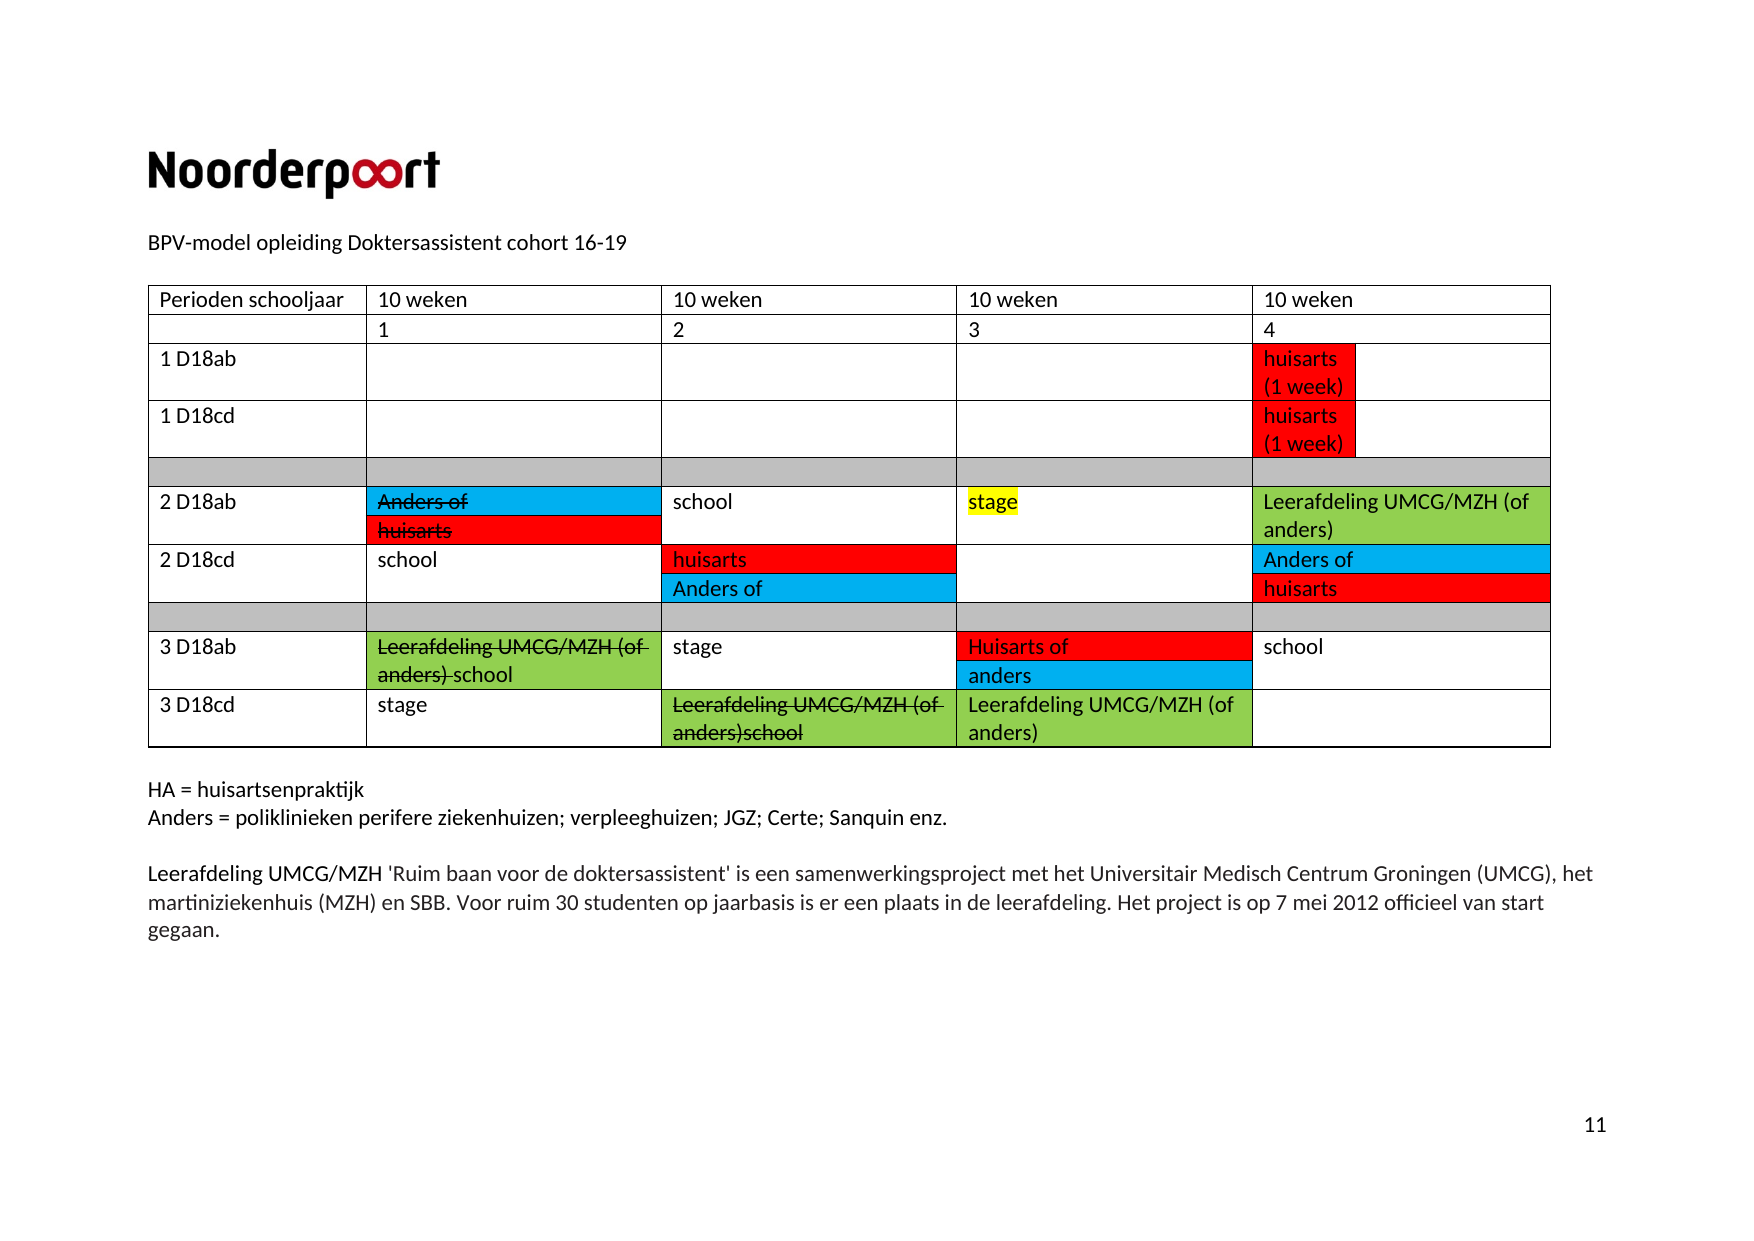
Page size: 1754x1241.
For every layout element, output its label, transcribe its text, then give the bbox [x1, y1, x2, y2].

text Leerafdeling UMCG/MZH 'Ruim baan voor de doktersassistent' is een samenwerkingsproject met het Universitair Medisch Centrum Groningen (UMCG), het martiniziekenhuis (MZH) en SBB. Voor ruim 30 studenten op jaarbasis is er een plaats in de leerafdeling. Het project is op 7 mei 2012 officieel van start gegaan. [148, 859, 1606, 944]
table_cell [149, 458, 366, 486]
table_cell [662, 344, 956, 400]
table_cell huisarts [367, 516, 661, 544]
table_cell 1 [367, 315, 661, 343]
table_cell Leerafdeling UMCG/MZH (of anders)school [662, 690, 956, 746]
table_cell [957, 545, 1252, 602]
table_cell [367, 401, 661, 457]
table_cell [1253, 458, 1550, 486]
table_cell school [367, 545, 661, 602]
table_cell 1 D18cd [149, 401, 366, 457]
table_cell stage [367, 690, 661, 746]
table_cell huisarts [1253, 574, 1550, 602]
table_cell [1253, 603, 1550, 631]
table_cell [367, 458, 661, 486]
table_cell [957, 401, 1252, 457]
table_cell [1356, 401, 1550, 457]
table_cell [367, 603, 661, 631]
table_cell 3 [957, 315, 1252, 343]
table_cell 2 D18cd [149, 545, 366, 602]
table_cell [367, 344, 661, 400]
table_cell [662, 401, 956, 457]
table_cell [149, 315, 366, 343]
table_cell Leerafdeling UMCG/MZH (of anders) [957, 690, 1252, 746]
text HA = huisartsenpraktijk [148, 776, 1606, 803]
table_cell [1356, 344, 1550, 400]
table_cell 4 [1253, 315, 1550, 343]
table_cell [662, 603, 956, 631]
table_cell Leerafdeling UMCG/MZH (of anders) school [367, 632, 661, 689]
table_cell [662, 458, 956, 486]
table_cell 2 [662, 315, 956, 343]
table_header Perioden schooljaar [149, 286, 366, 314]
table_cell Anders of [367, 487, 661, 515]
table_header 10 weken [1253, 286, 1550, 314]
table_cell [957, 603, 1252, 631]
table_cell Huisarts of [957, 632, 1252, 660]
table_cell stage [957, 487, 1252, 544]
table_cell 3 D18ab [149, 632, 366, 689]
table_cell school [662, 487, 956, 544]
table_cell huisarts (1 week) [1253, 344, 1355, 400]
table_cell 3 D18cd [149, 690, 366, 746]
table_cell [1253, 690, 1550, 746]
table_cell huisarts (1 week) [1253, 401, 1355, 457]
table_cell Anders of [662, 574, 956, 602]
table_header 10 weken [367, 286, 661, 314]
table_cell stage [662, 632, 956, 689]
table_cell Leerafdeling UMCG/MZH (of anders) [1253, 487, 1550, 544]
table_header 10 weken [957, 286, 1252, 314]
text BPV-model opleiding Doktersassistent cohort 16-19 [148, 228, 1606, 257]
picture [147, 147, 441, 200]
table_cell school [1253, 632, 1550, 689]
table_cell [149, 603, 366, 631]
table_cell huisarts [662, 545, 956, 573]
table_cell Anders of [1253, 545, 1550, 573]
table_cell [957, 458, 1252, 486]
table_header 10 weken [662, 286, 956, 314]
table_cell 2 D18ab [149, 487, 366, 544]
text Anders = poliklinieken perifere ziekenhuizen; verpleeghuizen; JGZ; Certe; Sanquin enz. [148, 803, 1606, 832]
table_cell [957, 344, 1252, 400]
table_cell anders [957, 661, 1252, 689]
table_cell 1 D18ab [149, 344, 366, 400]
